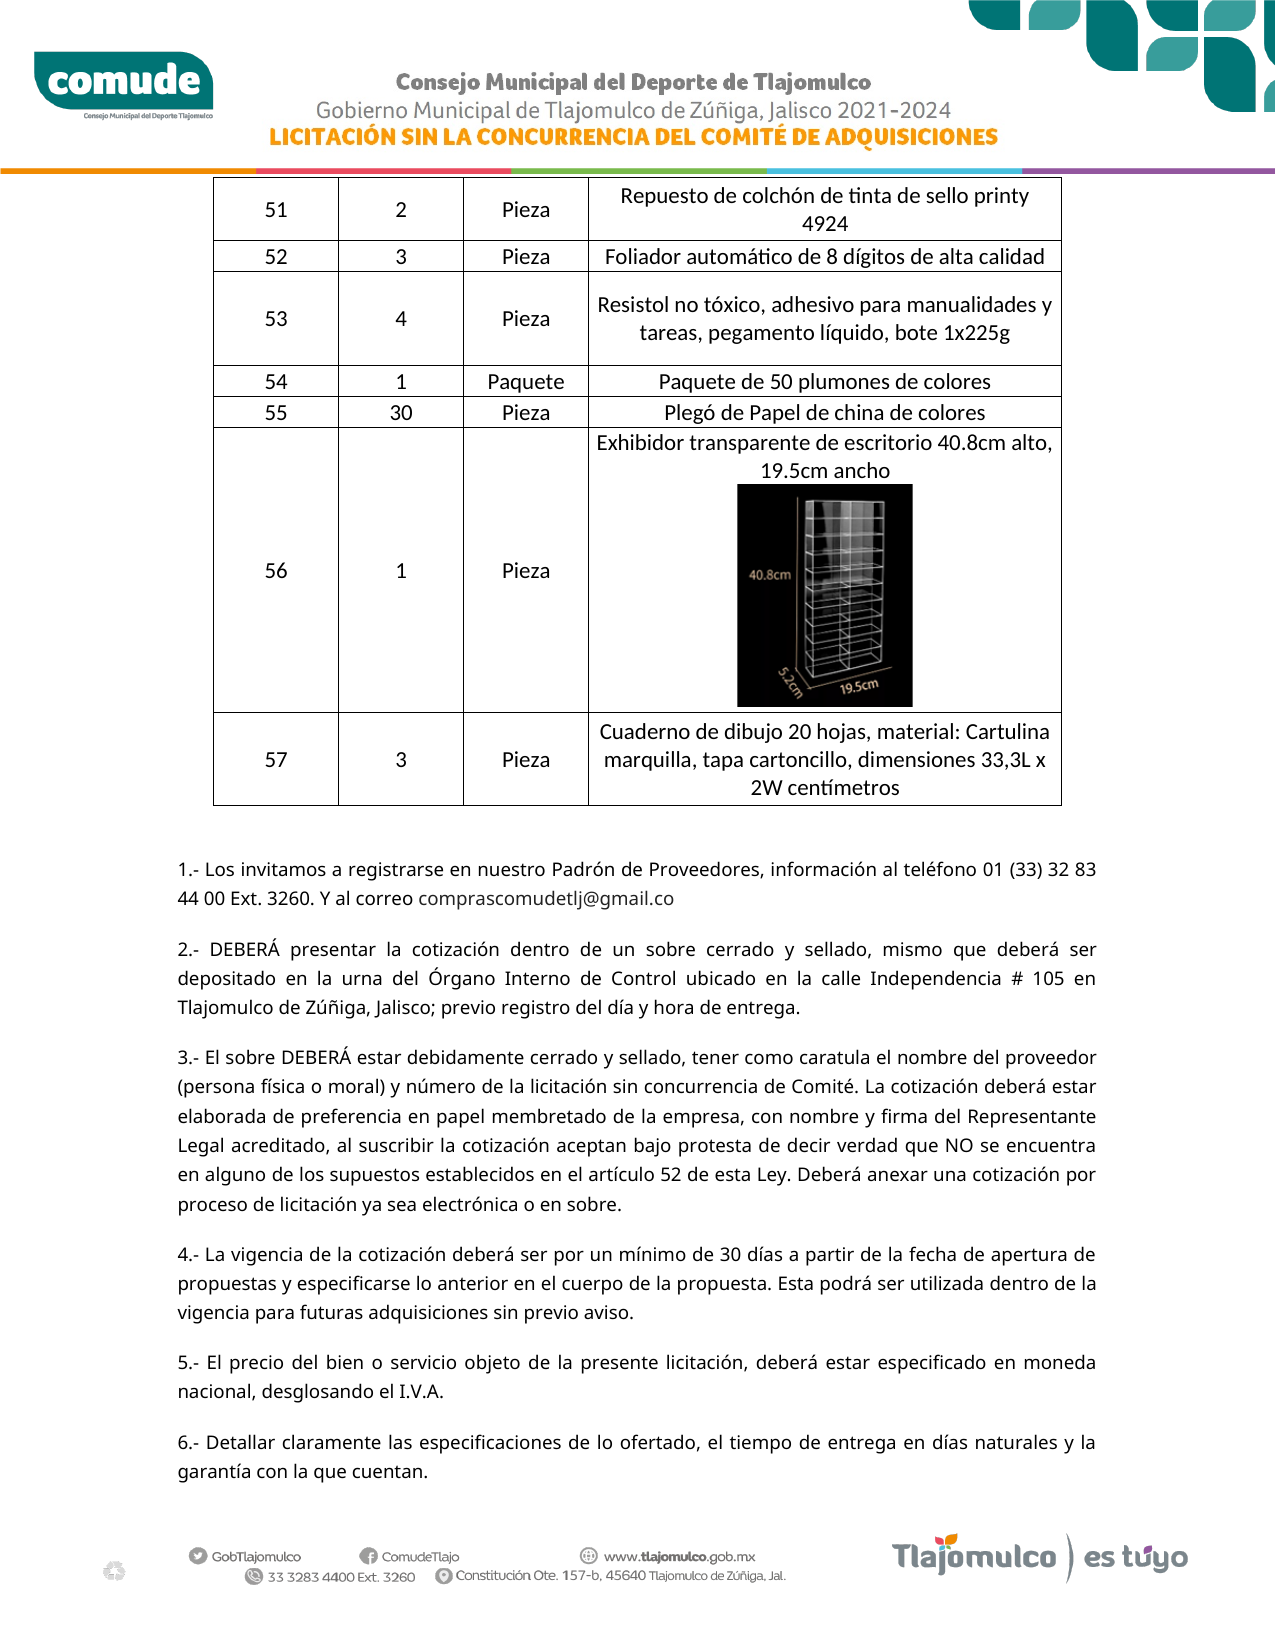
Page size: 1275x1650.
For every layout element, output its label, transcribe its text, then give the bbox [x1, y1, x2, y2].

table_cell Plegó de Papel de china de colores [589, 397, 1061, 427]
table_cell Pieza [464, 241, 588, 271]
table_cell 3 [339, 713, 463, 805]
table_cell Pieza [464, 713, 588, 805]
table_cell Cuaderno de dibujo 20 hojas, material: Cartulina marquilla, tapa cartoncillo, dimensiones 33,3L x 2W centímetros [589, 713, 1061, 805]
table_cell 2 [339, 178, 463, 240]
table_cell 57 [214, 713, 338, 805]
table_cell Foliador automático de 8 dígitos de alta calidad [589, 241, 1061, 271]
text 1.- Los invitamos a registrarse en nuestro Padrón de Proveedores, información al teléfono 01 (33) 32 83 44 00 Ext. 3260. Y al correo comprascomudetlj@gmail.co [177, 856, 1098, 911]
table_cell Paquete [464, 366, 588, 396]
table_cell Pieza [464, 397, 588, 427]
table_cell 52 [214, 241, 338, 271]
table_cell Paquete de 50 plumones de colores [589, 366, 1061, 396]
table_cell Resistol no tóxico, adhesivo para manualidades y tareas, pegamento líquido, bote 1x225g [589, 272, 1061, 365]
table_cell 53 [214, 272, 338, 365]
picture [35, 1511, 1254, 1615]
table_cell Pieza [464, 272, 588, 365]
table_cell 51 [214, 178, 338, 240]
picture [737, 484, 913, 707]
table_cell 30 [339, 397, 463, 427]
table_cell 1 [339, 366, 463, 396]
text 6.- Detallar claramente las especificaciones de lo ofertado, el tiempo de entrega en días naturales y la garantía con la que cuentan. [177, 1429, 1098, 1484]
table_cell 1 [339, 428, 463, 712]
table_cell 3 [339, 241, 463, 271]
picture [0, 0, 1275, 174]
text 3.- El sobre DEBERÁ estar debidamente cerrado y sellado, tener como caratula el nombre del proveedor (persona física o moral) y número de la licitación sin concurrencia de Comité. La cotización deberá estar elaborada de preferencia en papel membretado de la empresa, con nombre y firma del Representante Legal acreditado, al suscribir la cotización aceptan bajo protesta de decir verdad que NO se encuentra en alguno de los supuestos establecidos en el artículo 52 de esta Ley. Deberá anexar una cotización por proceso de licitación ya sea electrónica o en sobre. [177, 1044, 1098, 1216]
text 5.- El precio del bien o servicio objeto de la presente licitación, deberá estar especificado en moneda nacional, desglosando el I.V.A. [177, 1349, 1098, 1404]
table_cell Pieza [464, 178, 588, 240]
table_cell Exhibidor transparente de escritorio 40.8cm alto, 19.5cm ancho [589, 428, 1061, 712]
table_cell 4 [339, 272, 463, 365]
table_cell 55 [214, 397, 338, 427]
table_cell 54 [214, 366, 338, 396]
table_cell 56 [214, 428, 338, 712]
table_cell Repuesto de colchón de tinta de sello printy 4924 [589, 178, 1061, 240]
text 2.- DEBERÁ presentar la cotización dentro de un sobre cerrado y sellado, mismo que deberá ser depositado en la urna del Órgano Interno de Control ubicado en la calle Independencia # 105 en Tlajomulco de Zúñiga, Jalisco; previo registro del día y hora de entrega. [177, 936, 1098, 1020]
text 4.- La vigencia de la cotización deberá ser por un mínimo de 30 días a partir de la fecha de apertura de propuestas y especificarse lo anterior en el cuerpo de la propuesta. Esta podrá ser utilizada dentro de la vigencia para futuras adquisiciones sin previo aviso. [177, 1241, 1098, 1325]
table_cell Pieza [464, 428, 588, 712]
